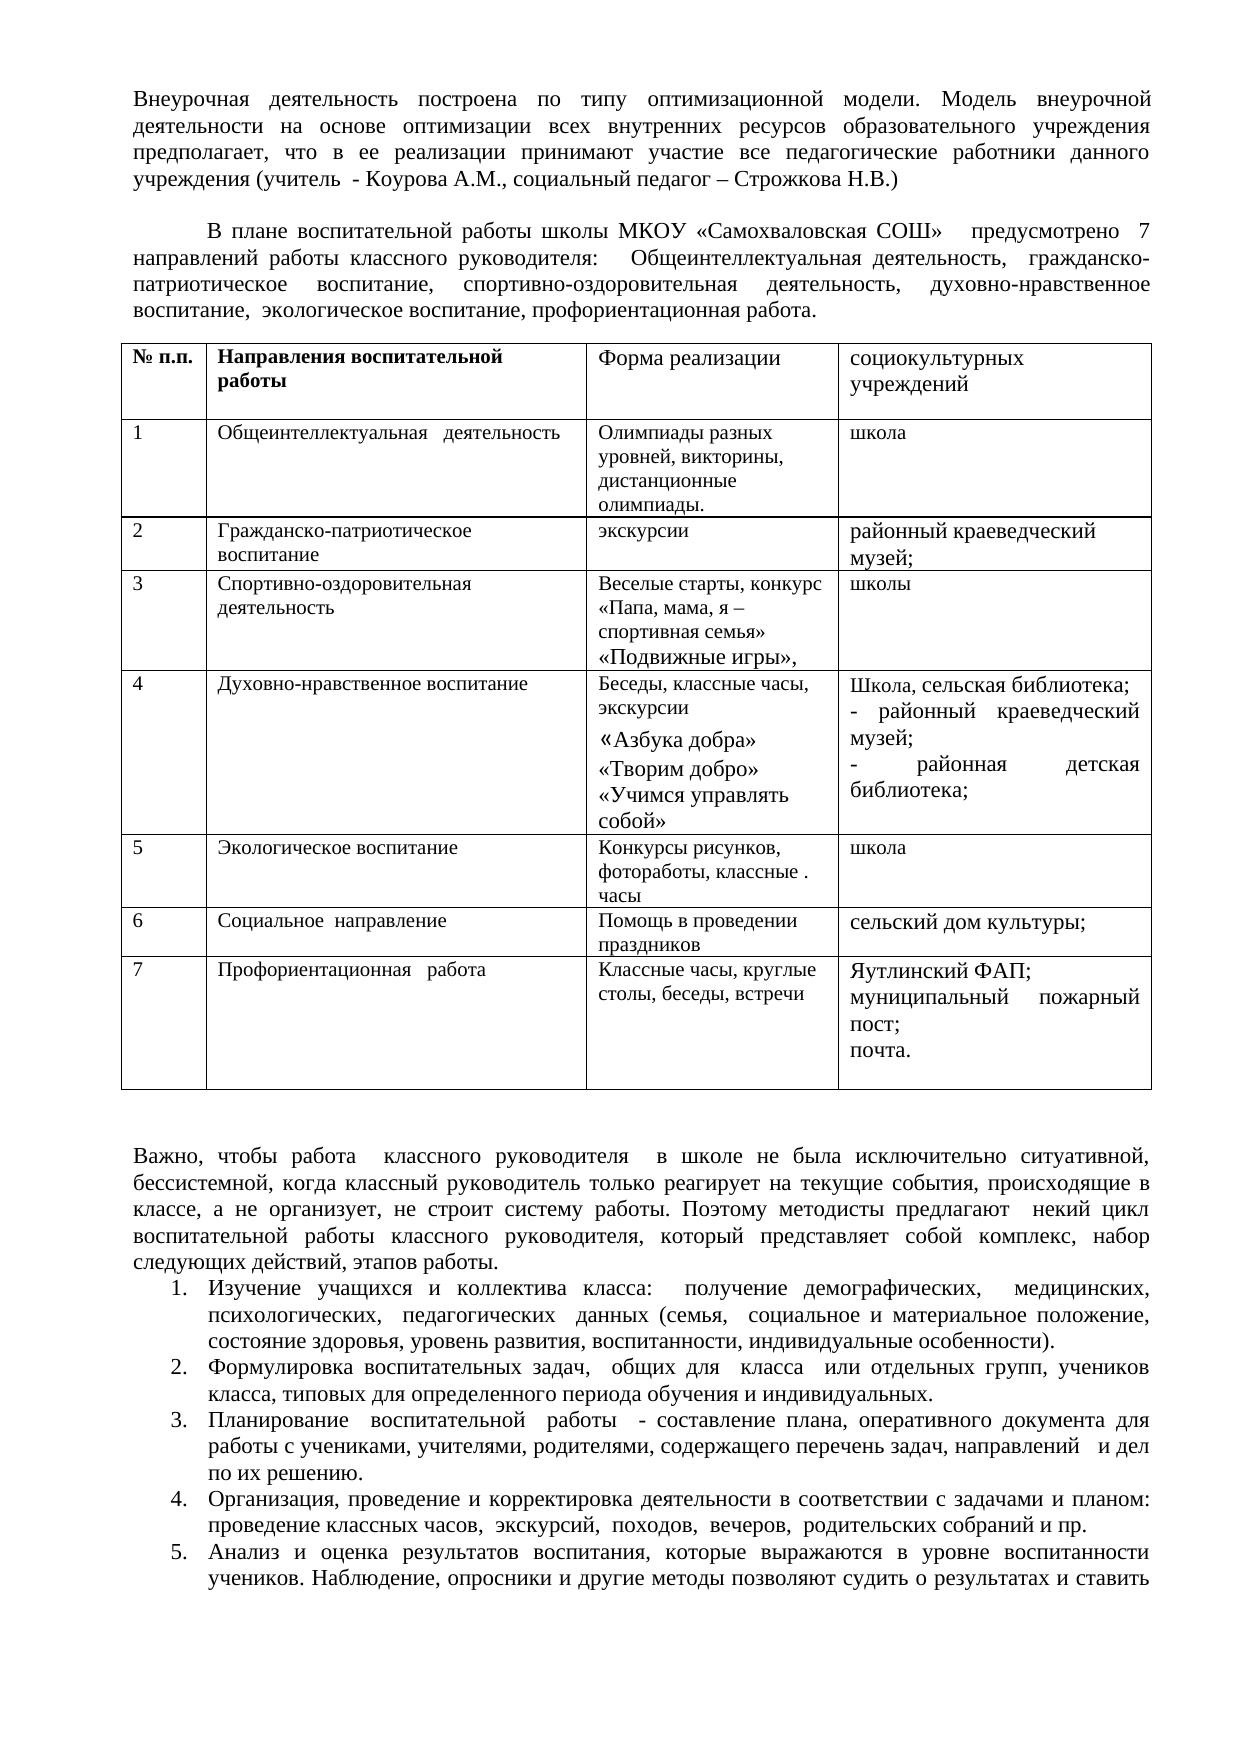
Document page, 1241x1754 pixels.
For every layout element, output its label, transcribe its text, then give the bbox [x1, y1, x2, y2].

table_cell Помощь в проведении праздников [587, 908, 838, 956]
table_header Направления воспитательной работы [207, 344, 586, 419]
table_cell 5 [122, 835, 206, 907]
table_cell Профориентационная работа [207, 957, 586, 1089]
table_cell школы [839, 571, 1151, 670]
table_cell 4 [122, 671, 206, 834]
table_cell школа [839, 835, 1151, 907]
text В плане воспитательной работы школы МКОУ «Самохваловская СОШ» предусмотрено 7 направлений работы классного руководителя: Общеинтеллектуальная деятельность, гражданско-патриотическое воспитание, спортивно-оздоровительная деятельность, духовно-нравственное воспитание, экологическое воспитание, профориентационная работа. [133, 217, 1152, 323]
table_header Форма реализации [587, 344, 838, 419]
table_cell Общеинтеллектуальная деятельность [207, 420, 586, 516]
table_cell сельский дом культуры; [839, 908, 1151, 956]
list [170, 1538, 1152, 1591]
table_cell 7 [122, 957, 206, 1089]
table_cell Гражданско-патриотическое воспитание [207, 518, 586, 570]
table_cell Олимпиады разных уровней, викторины, дистанционные олимпиады. [587, 420, 838, 516]
table_cell Беседы, классные часы, экскурсии «Азбука добра» «Творим добро» «Учимся управлять собой» [587, 671, 838, 834]
table_cell Экологическое воспитание [207, 835, 586, 907]
table_cell Школа, сельская библиотека; - районный краеведческий музей; - районная детская библиотека; [839, 671, 1151, 834]
table_cell 6 [122, 908, 206, 956]
list Изучение учащихся и коллектива класса: получение демографических, медицинских, психологических, педагогических данных (семья, социальное и материальное положение, состояние здоровья, уровень развития, воспитанности, индивидуальные особенности). [170, 1274, 1152, 1353]
table_cell Веселые старты, конкурс «Папа, мама, я – спортивная семья» «Подвижные игры», [587, 571, 838, 670]
table_header социокультурных учреждений [839, 344, 1151, 419]
text Важно, чтобы работа классного руководителя в школе не была исключительно ситуативной, бессистемной, когда классный руководитель только реагирует на текущие события, происходящие в классе, а не организует, не строит систему работы. Поэтому методисты предлагают некий цикл воспитательной работы классного руководителя, который представляет собой комплекс, набор следующих действий, этапов работы. [133, 1143, 1152, 1274]
table_header № п.п. [122, 344, 206, 419]
table_cell Яутлинский ФАП; муниципальный пожарный пост; почта. [839, 957, 1151, 1089]
table_cell экскурсии [587, 518, 838, 570]
table_cell 3 [122, 571, 206, 670]
table_cell школа [839, 420, 1151, 516]
table_cell Конкурсы рисунков, фотоработы, классные . часы [587, 835, 838, 907]
table_cell Духовно-нравственное воспитание [207, 671, 586, 834]
table_cell Спортивно-оздоровительная деятельность [207, 571, 586, 670]
table_cell 2 [122, 518, 206, 570]
list Формулировка воспитательных задач, общих для класса или отдельных групп, учеников класса, типовых для определенного периода обучения и индивидуальных. [170, 1353, 1152, 1406]
list Организация, проведение и корректировка деятельности в соответствии с задачами и планом: проведение классных часов, экскурсий, походов, вечеров, родительских собраний и пр. [170, 1485, 1152, 1538]
list Планирование воспитательной работы - составление плана, оперативного документа для работы с учениками, учителями, родителями, содержащего перечень задач, направлений и дел по их решению. [170, 1406, 1152, 1485]
table_cell 1 [122, 420, 206, 516]
text Внеурочная деятельность построена по типу оптимизационной модели. Модель внеурочной деятельности на основе оптимизации всех внутренних ресурсов образовательного учреждения предполагает, что в ее реализации принимают участие все педагогические работники данного учреждения (учитель - Коурова А.М., социальный педагог – Строжкова Н.В.) [133, 86, 1152, 191]
table_cell районный краеведческий музей; [839, 518, 1151, 570]
table_cell Социальное направление [207, 908, 586, 956]
table_cell Классные часы, круглые столы, беседы, встречи [587, 957, 838, 1089]
